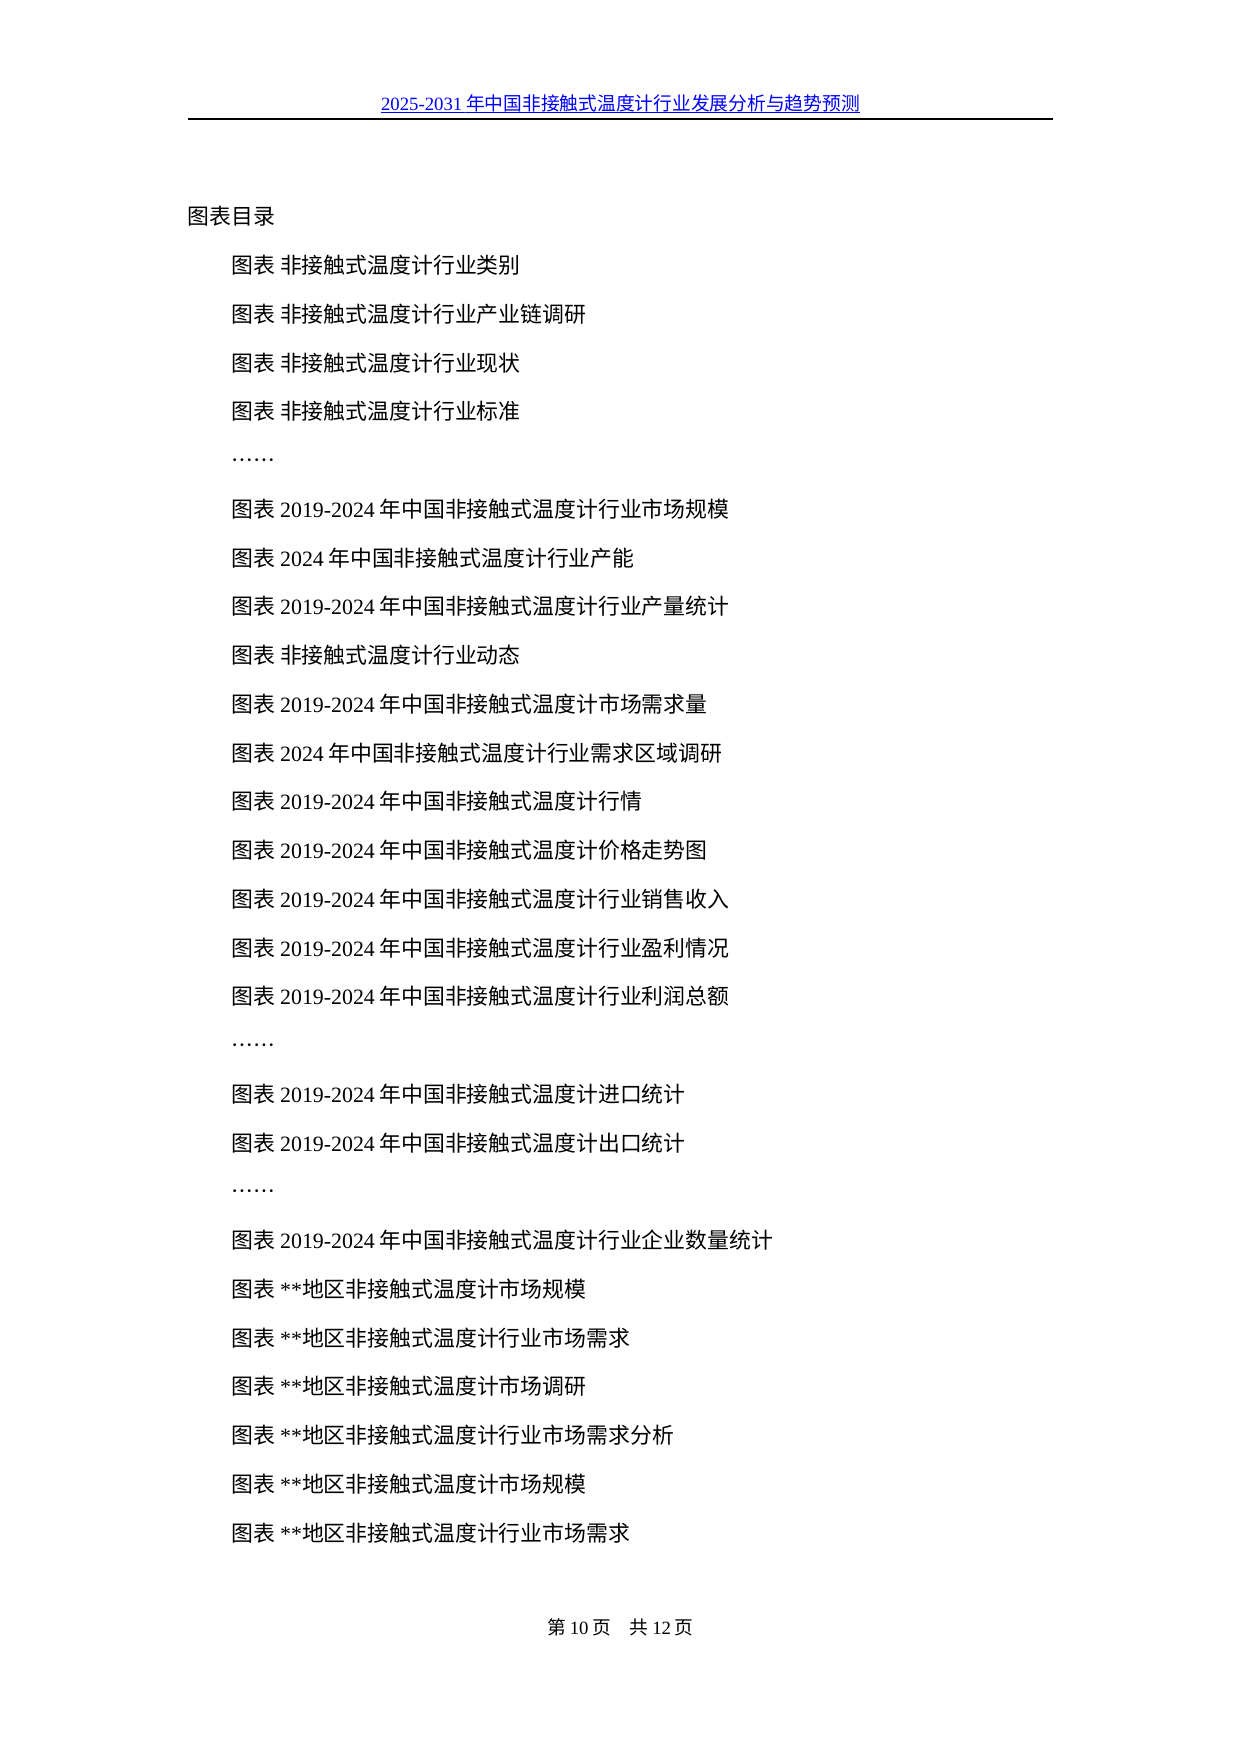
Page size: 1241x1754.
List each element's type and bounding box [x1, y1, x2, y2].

text [187, 150, 1053, 1548]
